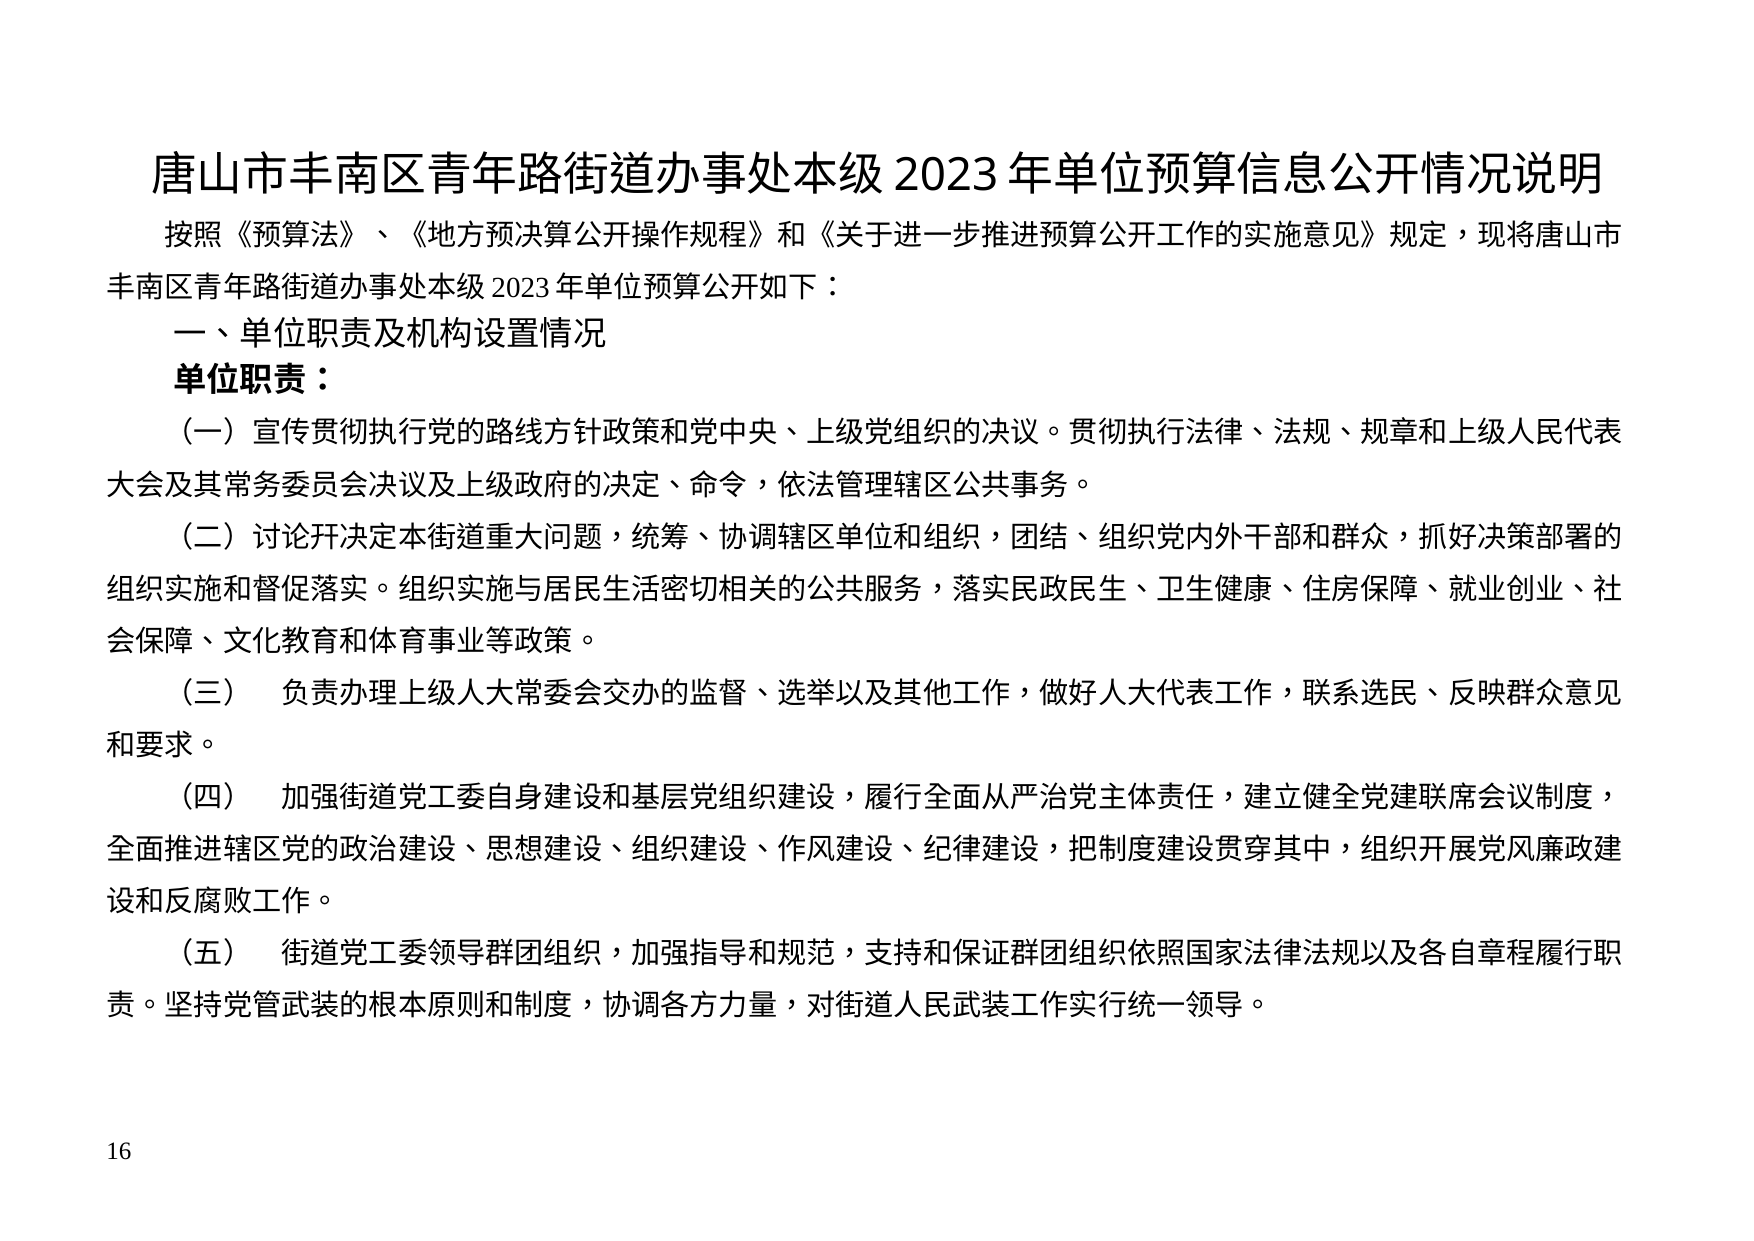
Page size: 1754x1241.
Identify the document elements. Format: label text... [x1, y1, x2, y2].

text 单位职责： [106, 356, 1648, 401]
text 唐山市丰南区青年路街道办事处本级2023年单位预算信息公开情况说明 [106, 142, 1648, 204]
text （五） 街道党工委领导群团组织，加强指导和规范，支持和保证群团组织依照国家法律法规以及各自章程履行职责。坚持党管武装的根本原则和制度，协调各方力量，对街道人民武装工作实行统一领导。 [106, 922, 1648, 1026]
text （二）讨论幵决定本街道重大问题，统筹、协调辖区单位和组织，团结、组织党内外干部和群众，抓好决策部署的组织实施和督促落实。组织实施与居民生活密切相关的公共服务，落实民政民生、卫生健康、住房保障、就业创业、社会保障、文化教育和体育事业等政策。 [106, 505, 1648, 662]
text 一、单位职责及机构设置情况 [106, 309, 1648, 355]
text （三） 负责办理上级人大常委会交办的监督、选举以及其他工作，做好人大代表工作，联系选民、反映群众意见和要求。 [106, 662, 1648, 766]
text （四） 加强街道党工委自身建设和基层党组织建设，履行全面从严治党主体责任，建立健全党建联席会议制度，全面推进辖区党的政治建设、思想建设、组织建设、作风建设、纪律建设，把制度建设贯穿其中，组织开展党风廉政建设和反腐败工作。 [106, 766, 1648, 922]
text 按照《预算法》、《地方预决算公开操作规程》和《关于进一步推进预算公开工作的实施意见》规定，现将唐山市丰南区青年路街道办事处本级2023年单位预算公开如下： [106, 204, 1648, 308]
text （一）宣传贯彻执行党的路线方针政策和党中央、上级党组织的决议。贯彻执行法律、法规、规章和上级人民代表大会及其常务委员会决议及上级政府的决定、命令，依法管理辖区公共事务。 [106, 401, 1648, 505]
